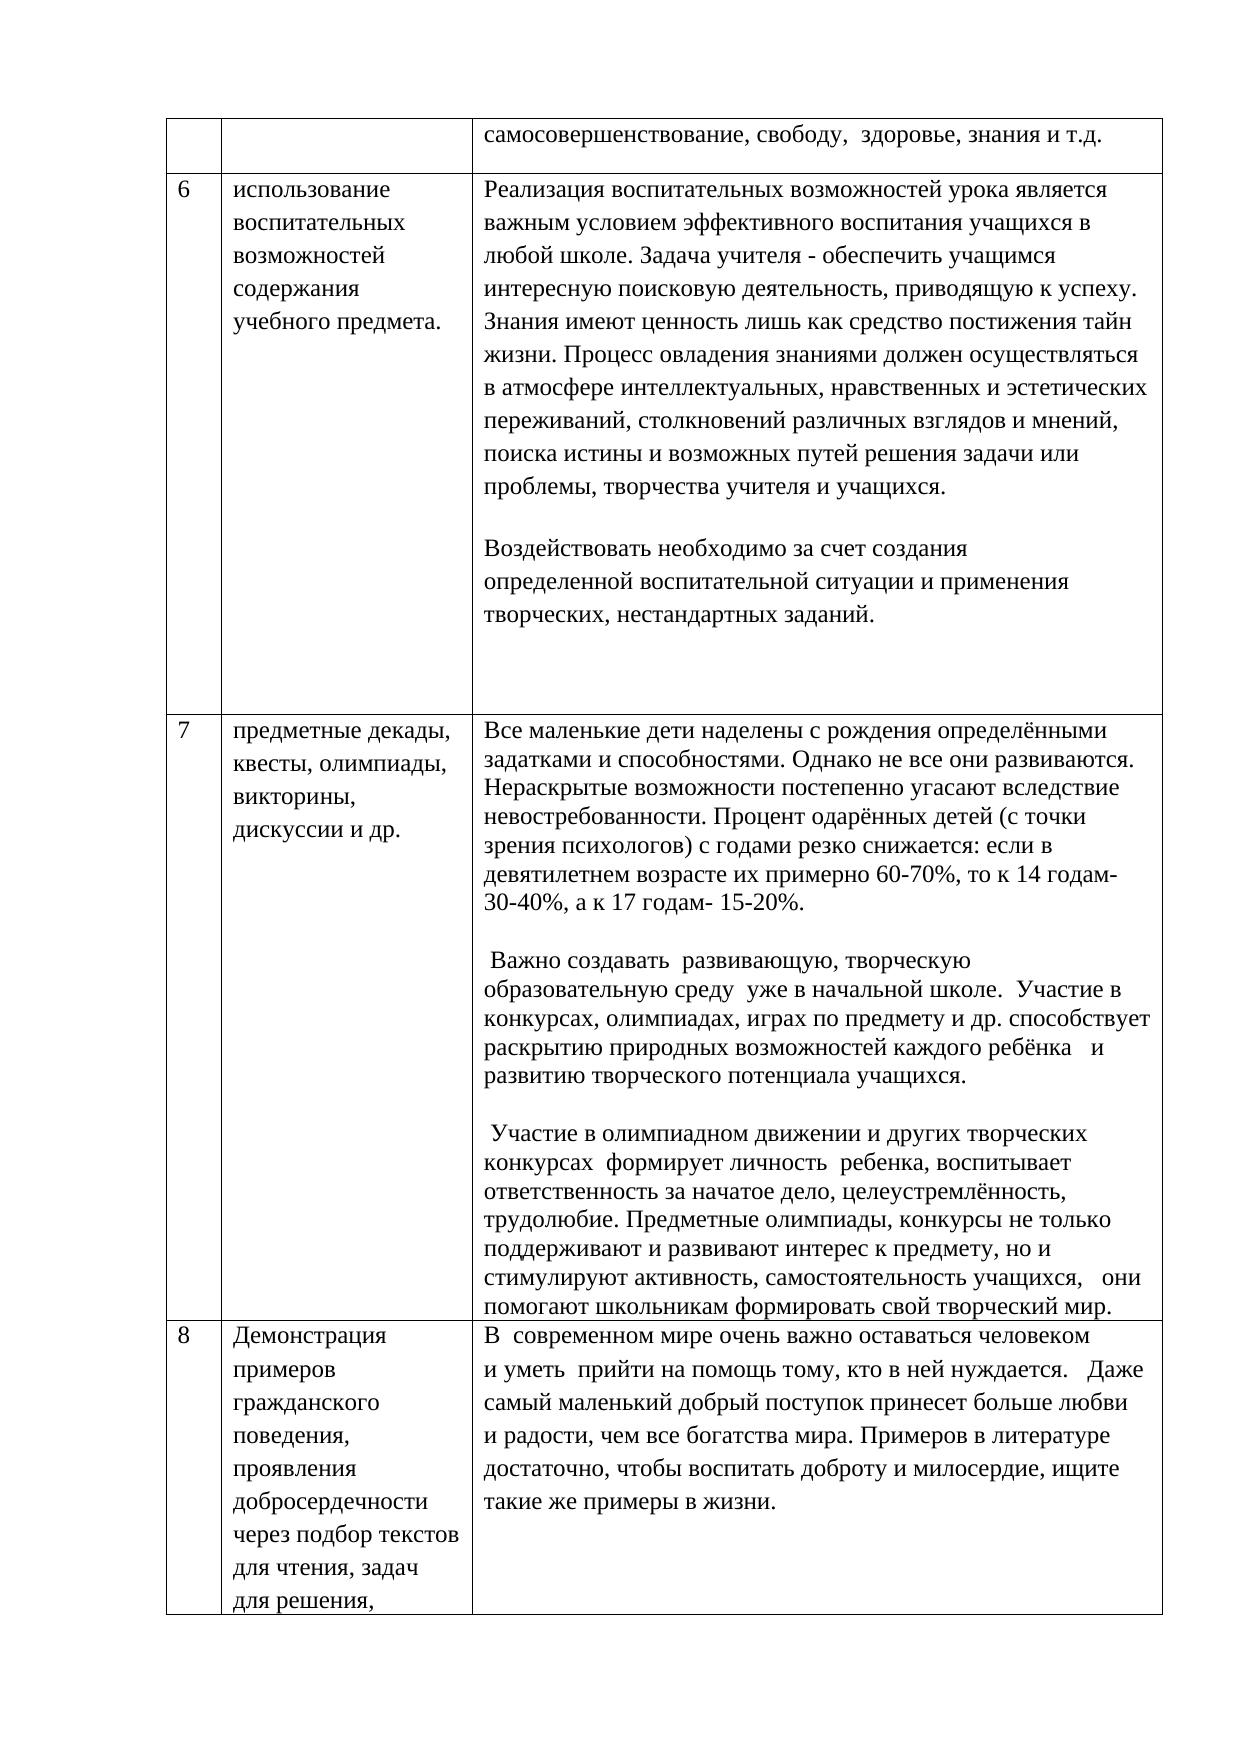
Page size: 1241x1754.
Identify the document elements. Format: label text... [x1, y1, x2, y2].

table_cell 6 [167, 174, 221, 714]
table_cell 7 [167, 715, 221, 1319]
table_cell 8 [167, 1321, 221, 1613]
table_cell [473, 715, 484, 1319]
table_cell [473, 119, 1162, 173]
table_cell предметные декады, квесты, олимпиады, викторины, дискуссии и др. [222, 715, 472, 1319]
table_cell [222, 1321, 472, 1613]
table_cell использование воспитательных возможностей содержания учебного предмета. [222, 174, 472, 714]
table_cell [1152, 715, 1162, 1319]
table_cell 5 [167, 119, 221, 173]
table_cell Реализация воспитательных возможностей урока является важным условием эффективного воспитания учащихся в любой школе. Задача учителя - обеспечить учащимся интересную поисковую деятельность, приводящую к успеху. Знания имеют ценность лишь как средство постижения тайн жизни. Процесс овладения знаниями должен осуществляться в атмосфере интеллектуальных, нравственных и эстетических переживаний, столкновений различных взглядов и мнений, поиска истины и возможных путей решения задачи или проблемы, творчества учителя и учащихся. Воздействовать необходимо за счет создания определенной воспитательной ситуации и применения творческих, нестандартных заданий. [473, 174, 1162, 714]
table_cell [222, 119, 472, 173]
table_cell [473, 1321, 1162, 1613]
